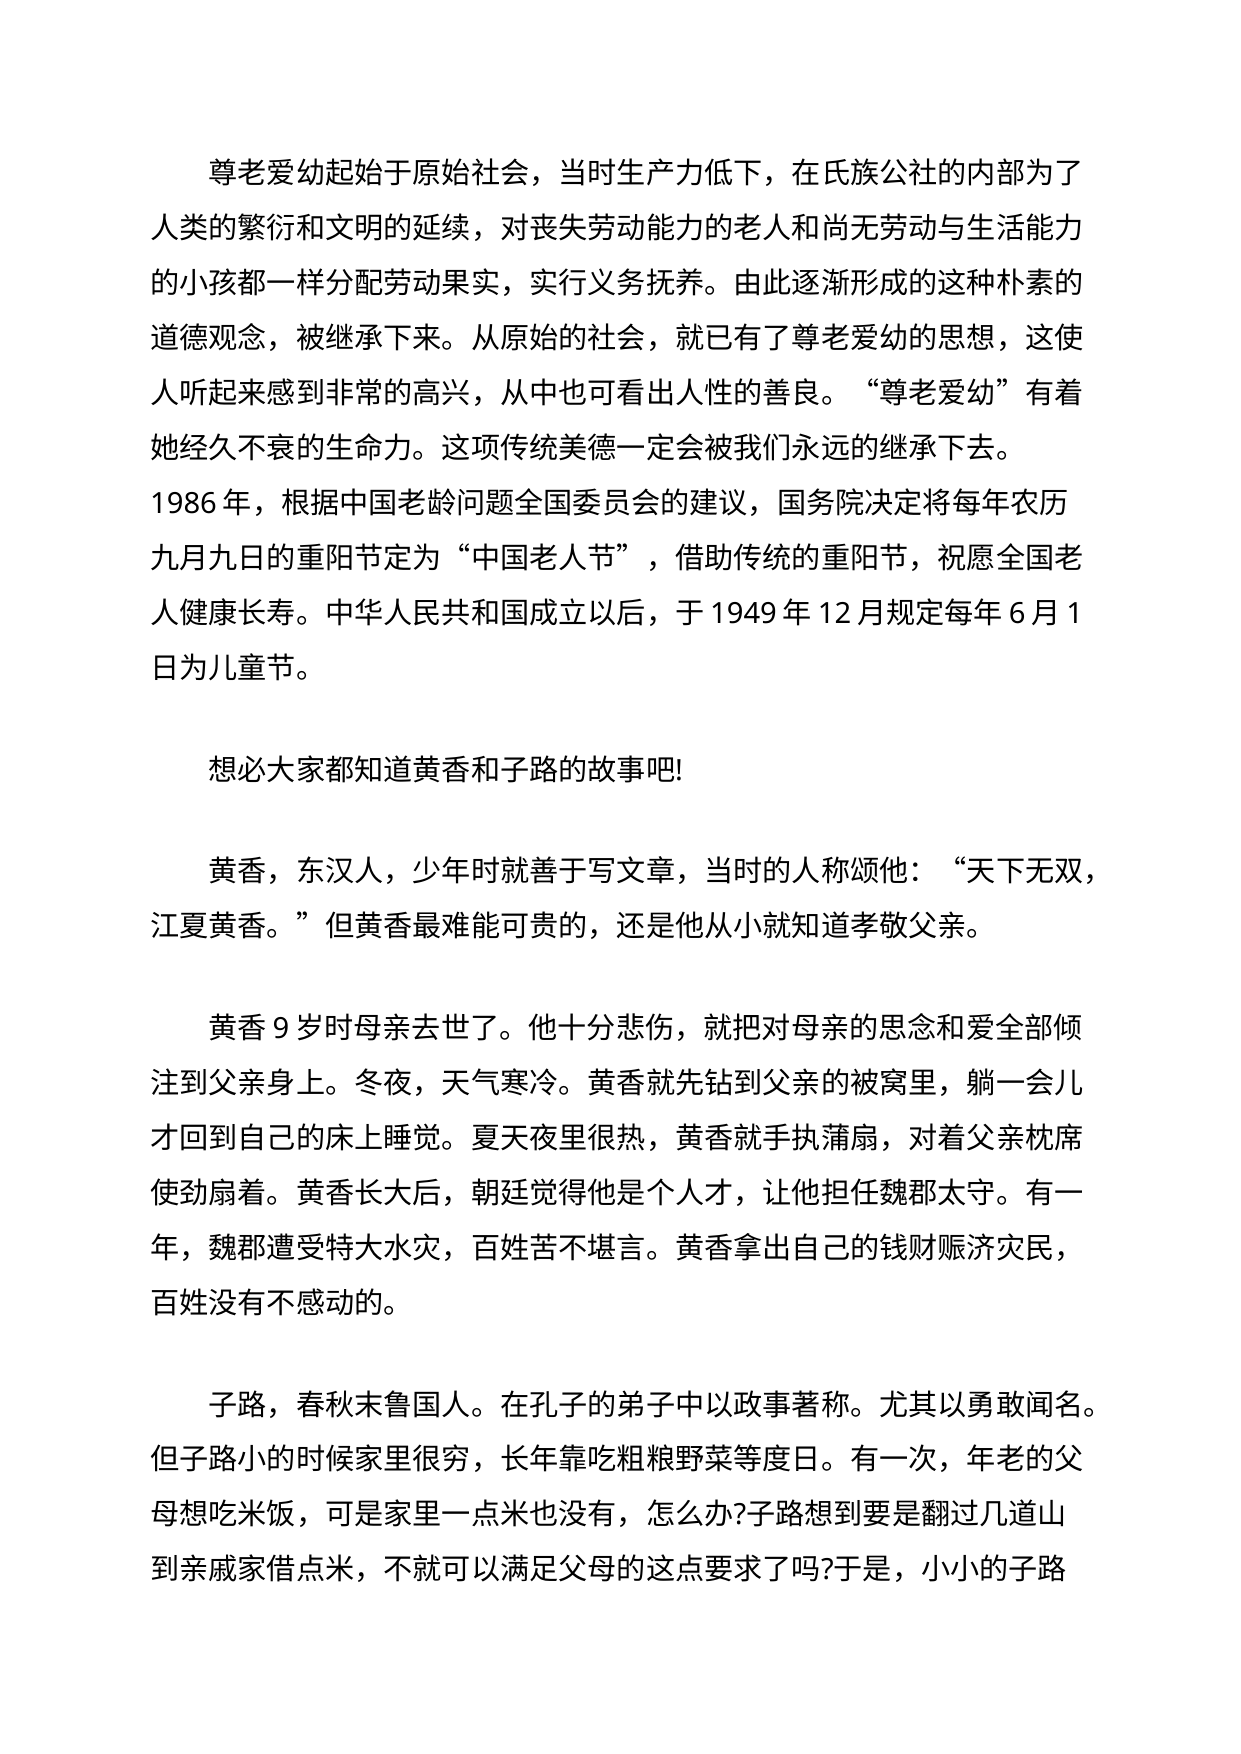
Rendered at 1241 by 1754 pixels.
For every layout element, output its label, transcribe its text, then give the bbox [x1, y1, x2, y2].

text 想必大家都知道黄香和子路的故事吧! [150, 746, 1090, 788]
text 黄香，东汉人，少年时就善于写文章，当时的人称颂他：“天下无双，江夏黄香。”但黄香最难能可贵的，还是他从小就知道孝敬父亲。 [150, 848, 1090, 945]
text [150, 1381, 1090, 1588]
text 尊老爱幼起始于原始社会，当时生产力低下，在氏族公社的内部为了人类的繁衍和文明的延续，对丧失劳动能力的老人和尚无劳动与生活能力的小孩都一样分配劳动果实，实行义务抚养。由此逐渐形成的这种朴素的道德观念，被继承下来。从原始的社会，就已有了尊老爱幼的思想，这使人听起来感到非常的高兴，从中也可看出人性的善良。“尊老爱幼”有着她经久不衰的生命力。这项传统美德一定会被我们永远的继承下去。1986年，根据中国老龄问题全国委员会的建议，国务院决定将每年农历九月九日的重阳节定为“中国老人节”，借助传统的重阳节，祝愿全国老人健康长寿。中华人民共和国成立以后，于1949年12月规定每年6月1日为儿童节。 [150, 150, 1090, 687]
text 黄香9岁时母亲去世了。他十分悲伤，就把对母亲的思念和爱全部倾注到父亲身上。冬夜，天气寒冷。黄香就先钻到父亲的被窝里，躺一会儿才回到自己的床上睡觉。夏天夜里很热，黄香就手执蒲扇，对着父亲枕席使劲扇着。黄香长大后，朝廷觉得他是个人才，让他担任魏郡太守。有一年，魏郡遭受特大水灾，百姓苦不堪言。黄香拿出自己的钱财赈济灾民，百姓没有不感动的。 [150, 1005, 1090, 1322]
